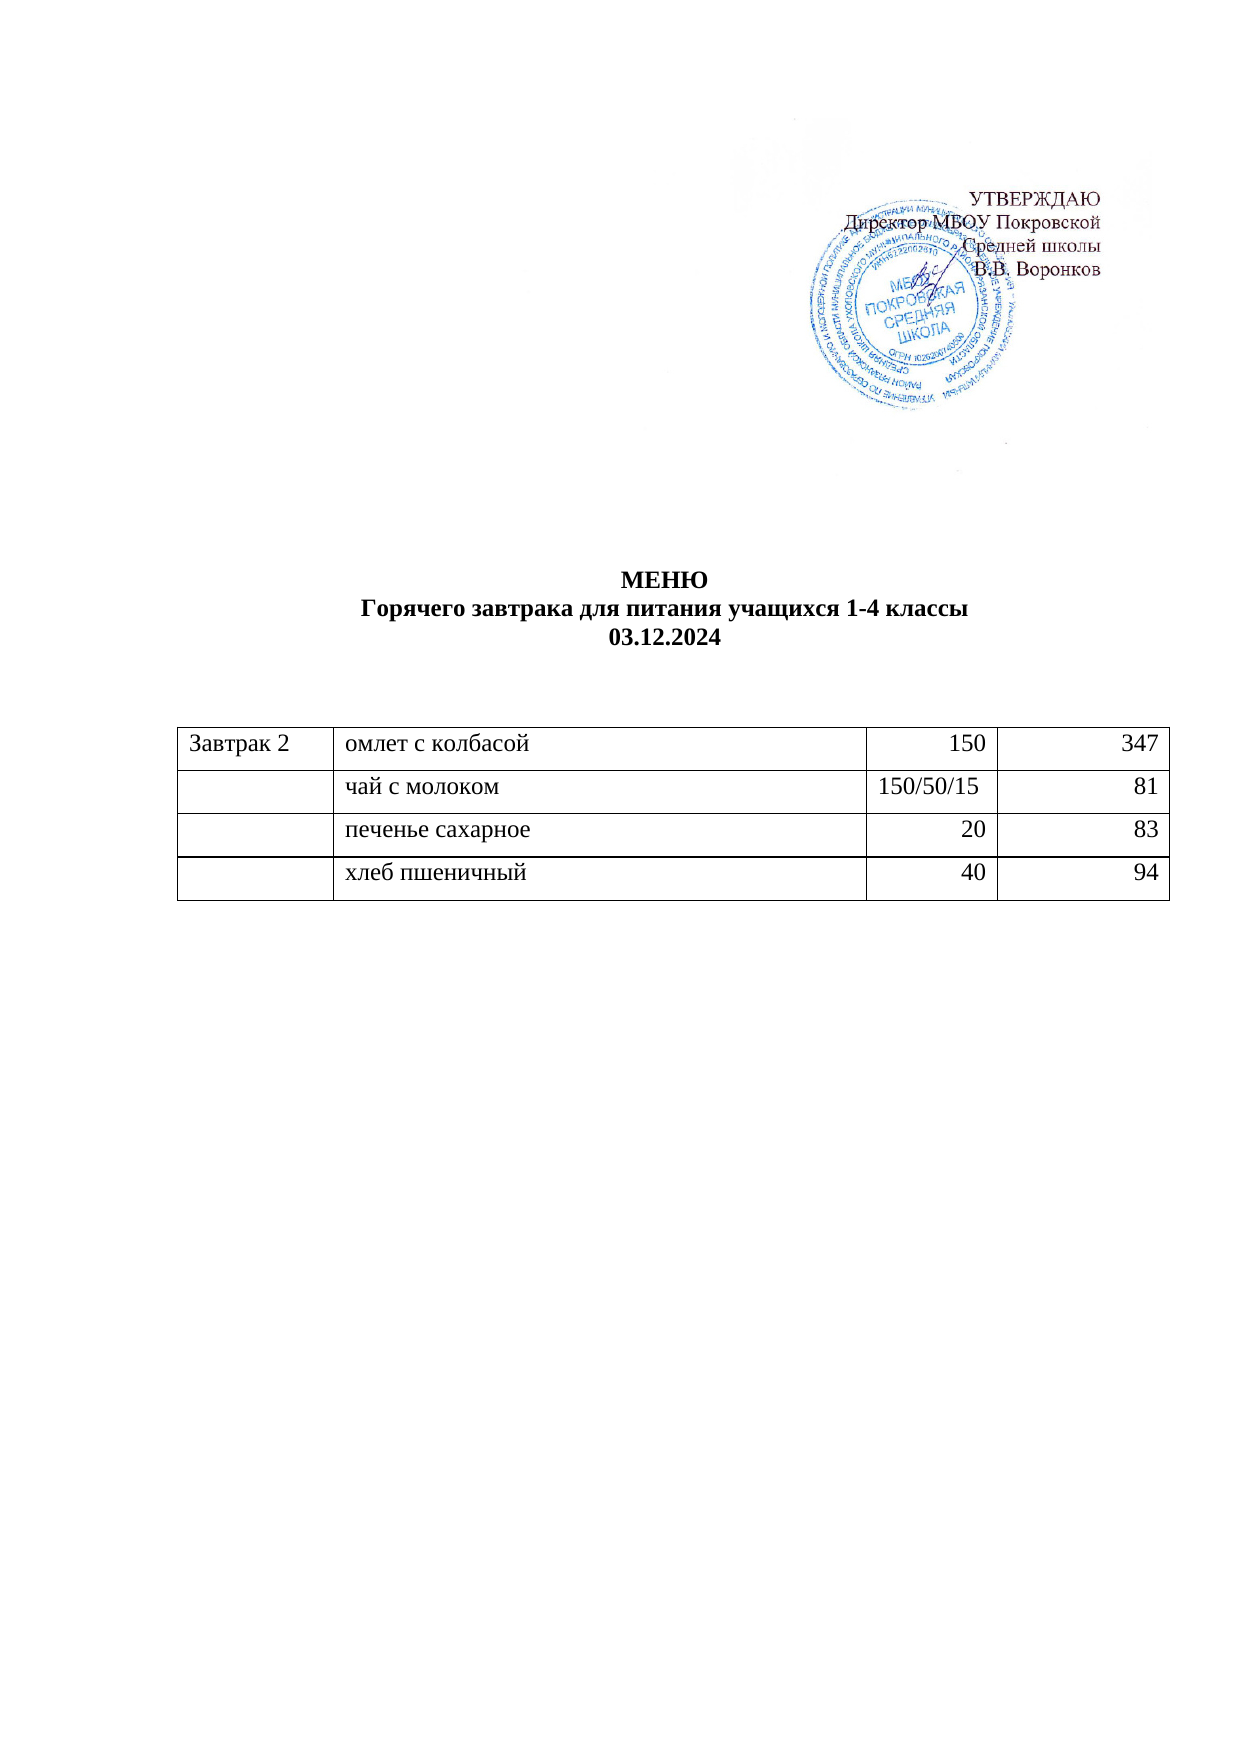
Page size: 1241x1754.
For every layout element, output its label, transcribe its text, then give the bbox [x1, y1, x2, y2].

text Горячего завтрака для питания учащихся 1-4 классы [177, 593, 1152, 622]
table_cell 40 [867, 858, 997, 899]
text 03.12.2024 [177, 622, 1152, 651]
table_header 347 [998, 728, 1169, 770]
text МЕНЮ [177, 565, 1152, 593]
table_cell 83 [998, 814, 1169, 856]
table_cell 150/50/15 [867, 771, 997, 813]
table_cell чай с молоком [334, 771, 866, 813]
table_header Завтрак 2 [178, 728, 333, 770]
table_header 150 [867, 728, 997, 770]
table_cell [178, 858, 333, 899]
table_cell хлеб пшеничный [334, 858, 866, 899]
table_cell печенье сахарное [334, 814, 866, 856]
table_cell [178, 814, 333, 856]
table_cell [178, 771, 333, 813]
table_header омлет с колбасой [334, 728, 866, 770]
table_cell 20 [867, 814, 997, 856]
picture [474, 118, 1152, 499]
table_cell 81 [998, 771, 1169, 813]
table_cell 94 [998, 858, 1169, 899]
